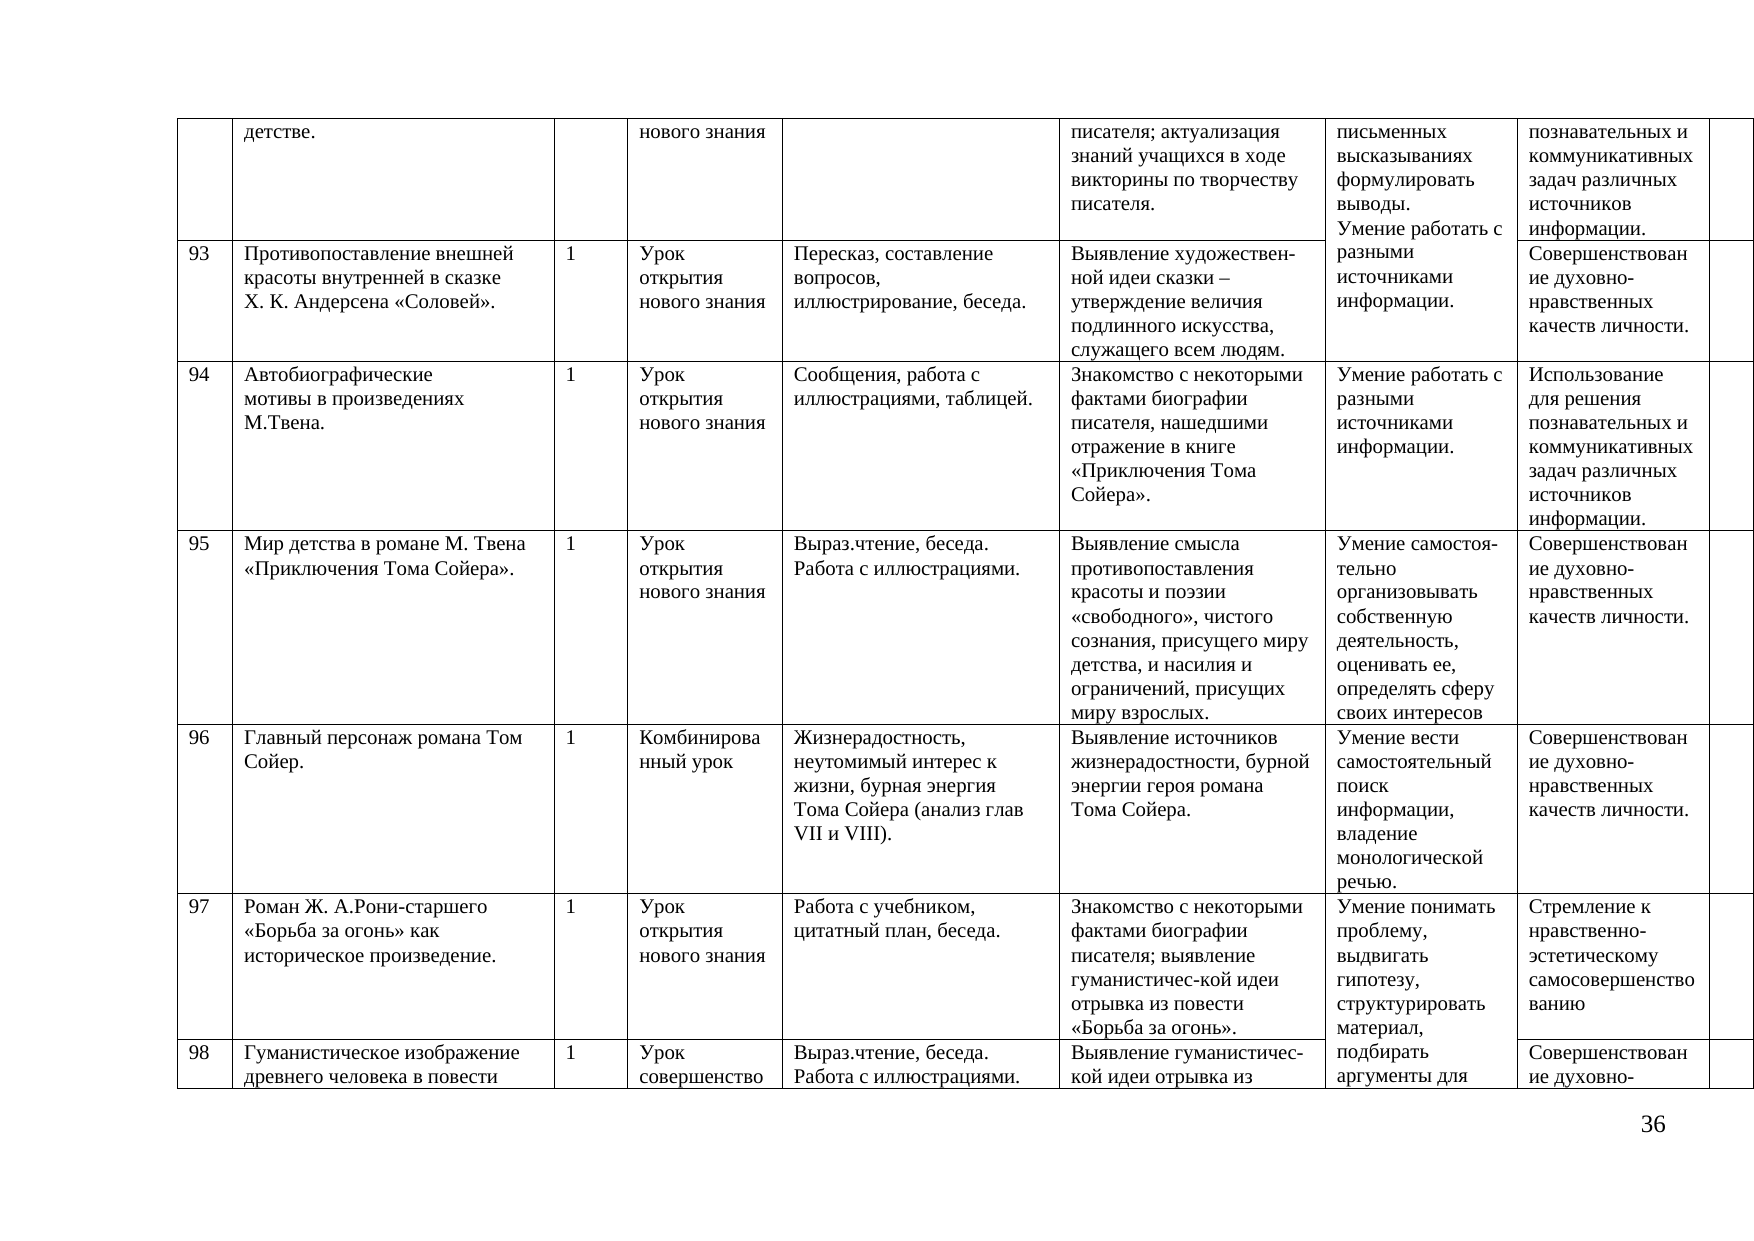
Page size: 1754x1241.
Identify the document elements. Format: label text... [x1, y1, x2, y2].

table_cell Роман Ж. А.Рони-старшего «Борьба за огонь» как историческое произведение. [233, 894, 554, 1039]
table_cell Комбинированный урок [628, 725, 782, 893]
table_cell Урок открытия нового знания [628, 362, 782, 530]
table_cell Совершенствование духовно-нравственных качеств личности. [1518, 531, 1709, 724]
table_cell [1710, 362, 1753, 530]
table_cell 1 [555, 531, 627, 724]
table_cell Жизнерадостность, неутомимый интерес к жизни, бурная энергия Тома Сойера (анализ глав VII и VIII). [783, 725, 1059, 893]
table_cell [783, 1040, 1059, 1088]
table_cell Противопоставление внешней красоты внутренней в сказке Х. К. Андерсена «Соловей». [233, 241, 554, 361]
table_cell Совершенствование духовно-нравственных качеств личности. [1518, 241, 1709, 361]
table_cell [628, 119, 782, 239]
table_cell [233, 1040, 554, 1088]
table_cell Умение работать с разными источниками информации. [1326, 362, 1517, 530]
table_cell Умение вести самостоятельный поиск информации, владение монологической речью. [1326, 725, 1517, 893]
table_cell 95 [178, 531, 232, 724]
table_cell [1060, 119, 1325, 239]
table_cell [1710, 1040, 1753, 1088]
table_cell Выявление художествен-ной идеи сказки – утверждение величия подлинного искусства, служащего всем людям. [1060, 241, 1325, 361]
table_cell 97 [178, 894, 232, 1039]
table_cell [783, 119, 1059, 239]
table_cell Умение понимать проблему, выдвигать гипотезу, структурировать материал, подбирать аргументы для подтверждения собственной позиции, выделять причинно-следственные связи в письменных высказываниях формулировать выводы. [1326, 894, 1517, 1088]
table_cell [233, 119, 554, 239]
table_cell Выявление источников жизнерадостности, бурной энергии героя романа Тома Сойера. [1060, 725, 1325, 893]
table_cell [1710, 725, 1753, 893]
table_cell Главный персонаж романа Том Сойер. [233, 725, 554, 893]
table_cell Автобиографические мотивы в произведениях М.Твена. [233, 362, 554, 530]
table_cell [1060, 1040, 1325, 1088]
table_cell 1 [555, 241, 627, 361]
table_cell [1710, 119, 1753, 239]
table_cell 1 [555, 894, 627, 1039]
table_cell Умение самостоя-тельно организовывать собственную деятельность, оценивать ее, определять сферу своих интересов [1326, 531, 1517, 724]
table_cell [1710, 894, 1753, 1039]
table_cell 93 [178, 241, 232, 361]
table_cell [1710, 241, 1753, 361]
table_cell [1518, 119, 1709, 239]
table_cell Работа с учебником, цитатный план, беседа. [783, 894, 1059, 1039]
table_cell 98 [178, 1040, 232, 1088]
table_cell Урок открытия нового знания [628, 241, 782, 361]
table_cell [1518, 1040, 1709, 1088]
table_cell Использование для решения познавательных и коммуникативных задач различных источников информации. [1518, 362, 1709, 530]
table_cell Урок открытия нового знания [628, 531, 782, 724]
table_cell 1 [555, 725, 627, 893]
table_cell Выявление смысла противопоставления красоты и поэзии «свободного», чистого сознания, присущего миру детства, и насилия и ограничений, присущих миру взрослых. [1060, 531, 1325, 724]
table_cell Мир детства в романе М. Твена «Приключения Тома Сойера». [233, 531, 554, 724]
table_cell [628, 1040, 782, 1088]
table_cell [1710, 531, 1753, 724]
table_cell 1 [555, 362, 627, 530]
table_cell 96 [178, 725, 232, 893]
table_cell Знакомство с некоторыми фактами биографии писателя, нашедшими отражение в книге «Приключения Тома Сойера». [1060, 362, 1325, 530]
table_cell Сообщения, работа с иллюстрациями, таблицей. [783, 362, 1059, 530]
table_cell 1 [555, 1040, 627, 1088]
table_cell Знакомство с некоторыми фактами биографии писателя; выявление гуманистичес-кой идеи отрывка из повести «Борьба за огонь». [1060, 894, 1325, 1039]
table_cell Пересказ, составление вопросов, иллюстрирование, беседа. [783, 241, 1059, 361]
table_cell Урок открытия нового знания [628, 894, 782, 1039]
table_cell Совершенствование духовно-нравственных качеств личности. [1518, 725, 1709, 893]
table_cell 1 [555, 119, 627, 239]
table_cell 94 [178, 362, 232, 530]
table_cell Выраз.чтение, беседа. Работа с иллюстрациями. [783, 531, 1059, 724]
table_cell 92 [178, 119, 232, 239]
table_cell Стремление к нравственно-эстетическому самосовершенствованию [1518, 894, 1709, 1039]
